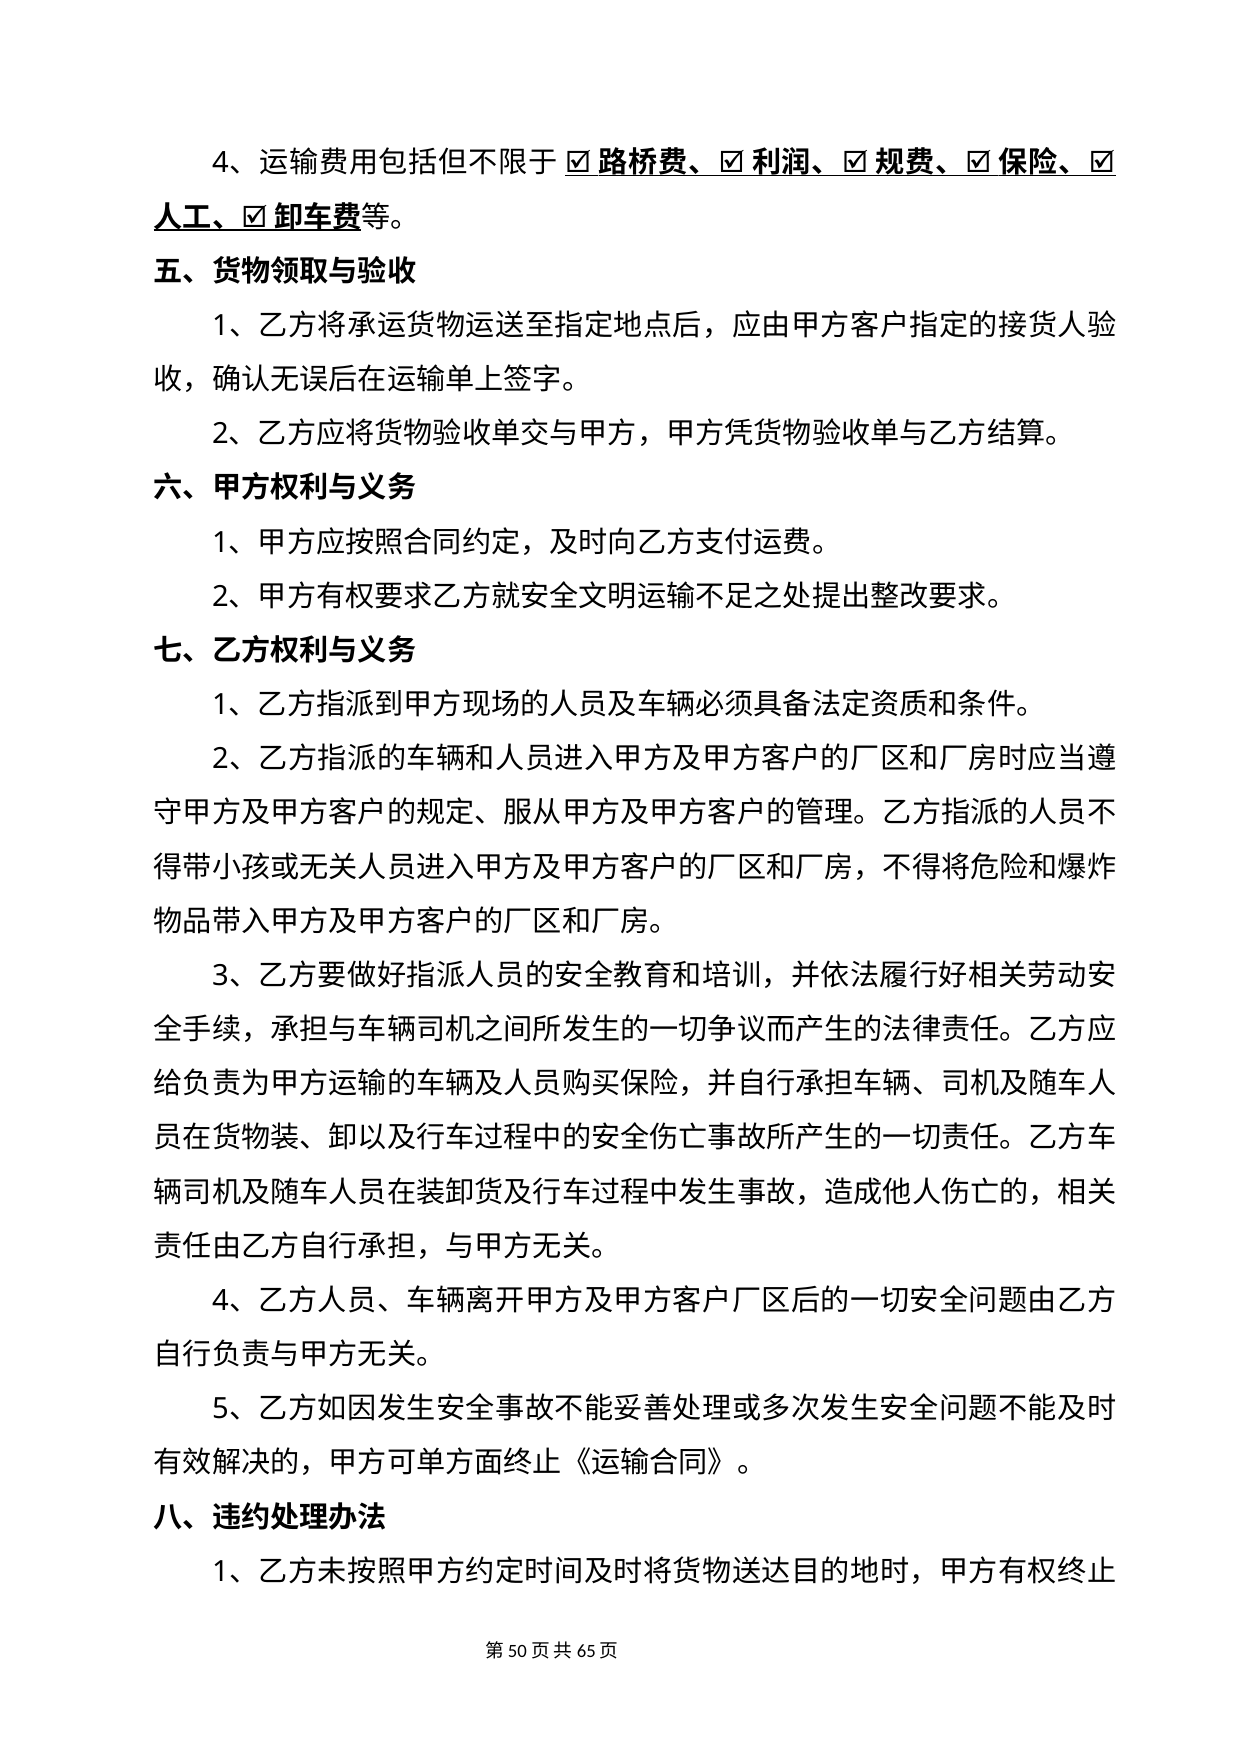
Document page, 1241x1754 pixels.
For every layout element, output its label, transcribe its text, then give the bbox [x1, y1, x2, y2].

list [153, 1538, 1116, 1592]
text 七、乙方权利与义务 [153, 617, 1116, 671]
text 八、违约处理办法 [153, 1484, 1116, 1538]
list 1、甲方应按照合同约定，及时向乙方支付运费。 [153, 509, 1116, 563]
text 五、货物领取与验收 [153, 238, 1116, 292]
list 1、乙方将承运货物运送至指定地点后，应由甲方客户指定的接货人验收，确认无误后在运输单上签字。 [153, 292, 1116, 400]
list 4、运输费用包括但不限于路桥费、利润、规费、保险、人工、卸车费等。 [153, 129, 1116, 238]
list 2、乙方应将货物验收单交与甲方，甲方凭货物验收单与乙方结算。 [153, 400, 1116, 454]
list 2、乙方指派的车辆和人员进入甲方及甲方客户的厂区和厂房时应当遵守甲方及甲方客户的规定、服从甲方及甲方客户的管理。乙方指派的人员不得带小孩或无关人员进入甲方及甲方客户的厂区和厂房，不得将危险和爆炸物品带入甲方及甲方客户的厂区和厂房。 [153, 725, 1116, 942]
list 5、乙方如因发生安全事故不能妥善处理或多次发生安全问题不能及时有效解决的，甲方可单方面终止《运输合同》。 [153, 1375, 1116, 1484]
list 4、乙方人员、车辆离开甲方及甲方客户厂区后的一切安全问题由乙方自行负责与甲方无关。 [153, 1267, 1116, 1375]
text 六、甲方权利与义务 [153, 454, 1116, 509]
list 2、甲方有权要求乙方就安全文明运输不足之处提出整改要求。 [153, 563, 1116, 617]
list 3、乙方要做好指派人员的安全教育和培训，并依法履行好相关劳动安全手续，承担与车辆司机之间所发生的一切争议而产生的法律责任。乙方应给负责为甲方运输的车辆及人员购买保险，并自行承担车辆、司机及随车人员在货物装、卸以及行车过程中的安全伤亡事故所产生的一切责任。乙方车辆司机及随车人员在装卸货及行车过程中发生事故，造成他人伤亡的，相关责任由乙方自行承担，与甲方无关。 [153, 942, 1116, 1267]
list 1、乙方指派到甲方现场的人员及车辆必须具备法定资质和条件。 [153, 671, 1116, 725]
